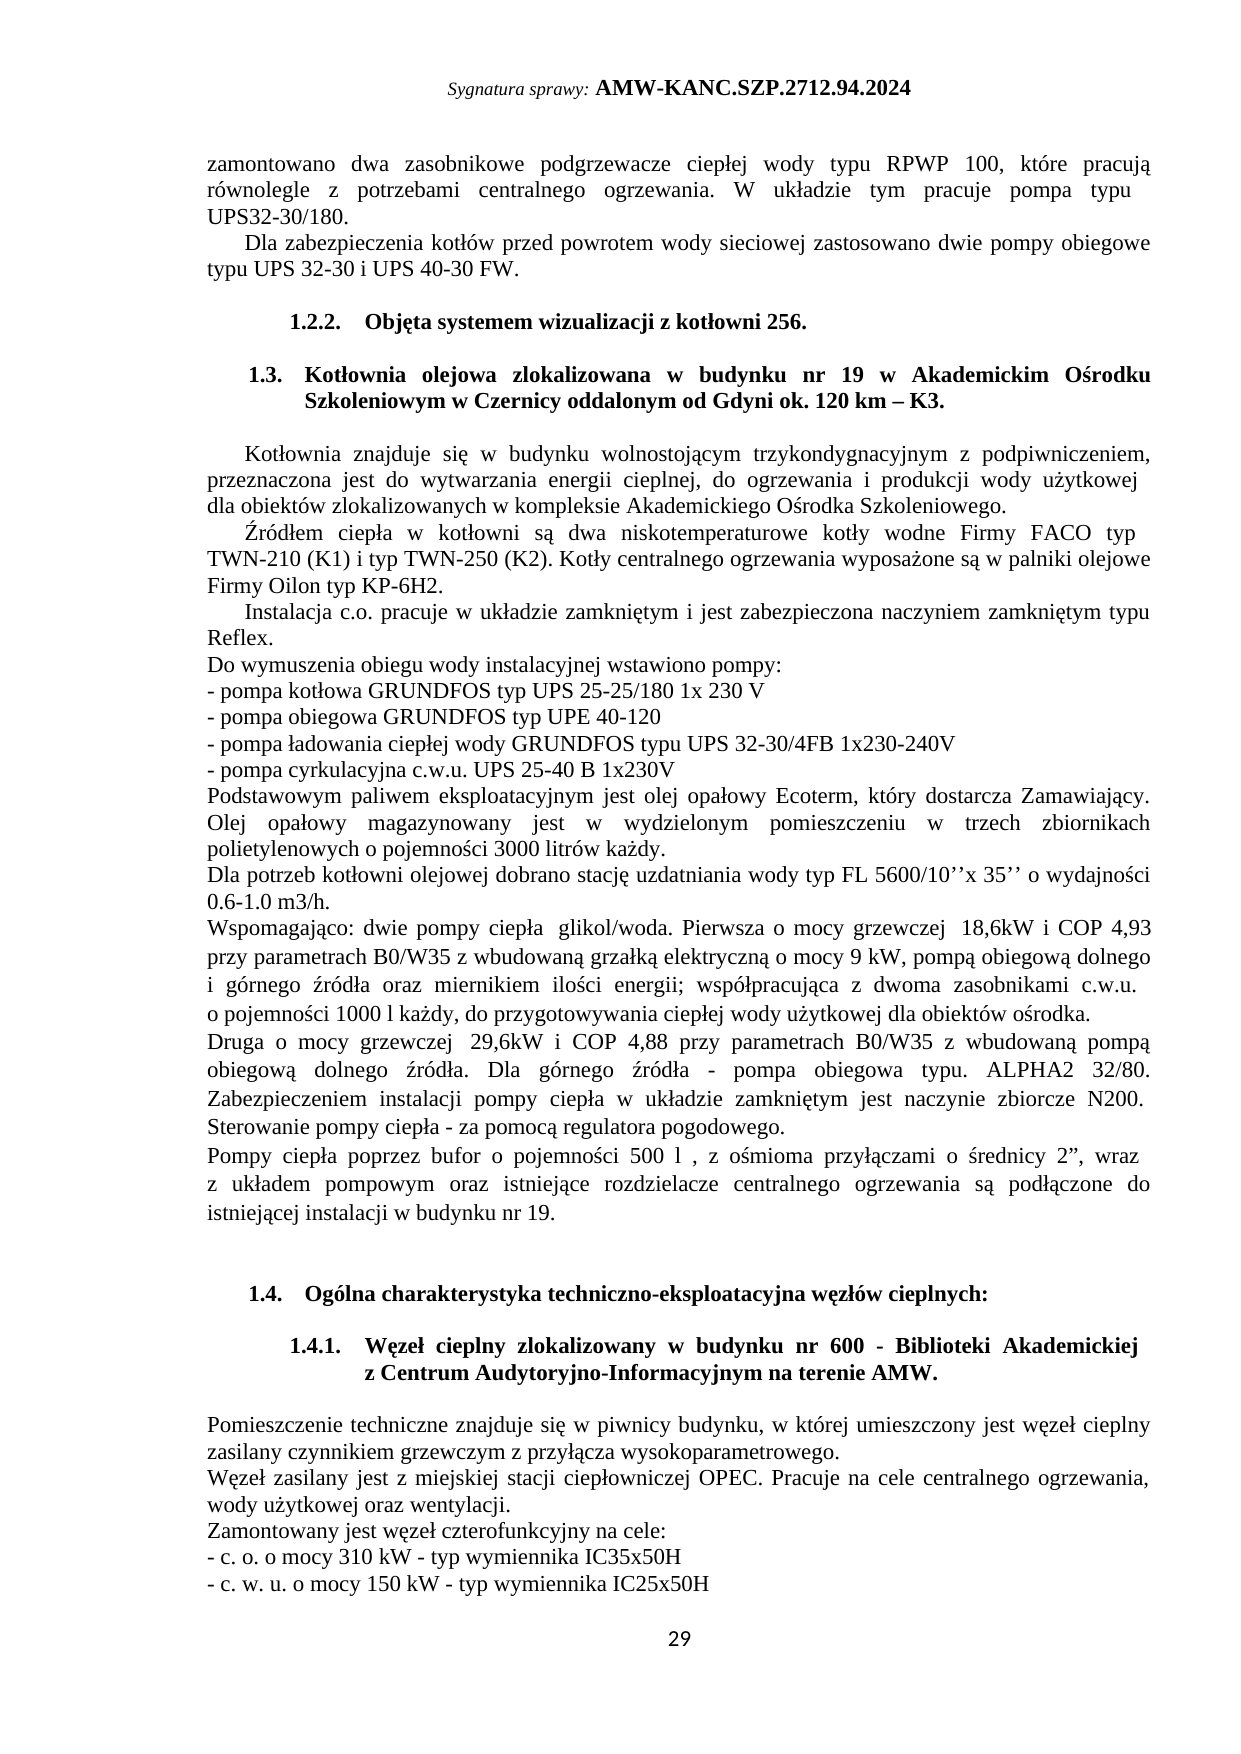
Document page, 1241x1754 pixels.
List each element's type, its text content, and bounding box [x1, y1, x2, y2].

text Węzeł zasilany jest z miejskiej stacji ciepłowniczej OPEC. Pracuje na cele centralnego ogrzewania, wody użytkowej oraz wentylacji. [207, 1464, 1152, 1517]
text - c. o. o mocy 310 kW - typ wymiennika IC35x50H [207, 1543, 1152, 1570]
text Źródłem ciepła w kotłowni są dwa niskotemperaturowe kotły wodne Firmy FACO typ TWN-210 (K1) i typ TWN-250 (K2). Kotły centralnego ogrzewania wyposażone są w palniki olejowe Firmy Oilon typ KP-6H2. [207, 519, 1152, 598]
text - pompa ładowania ciepłej wody GRUNDFOS typu UPS 32-30/4FB 1x230-240V [207, 730, 1152, 756]
text Podstawowym paliwem eksploatacyjnym jest olej opałowy Ecoterm, który dostarcza Zamawiający. Olej opałowy magazynowany jest w wydzielonym pomieszczeniu w trzech zbiornikach polietylenowych o pojemności 3000 litrów każdy. [207, 782, 1152, 862]
list Węzeł cieplny zlokalizowany w budynku nr 600 - Biblioteki Akademickiej z Centrum Audytoryjno-Informacyjnym na terenie AMW. [289, 1332, 1152, 1385]
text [207, 150, 1152, 229]
text Dla zabezpieczenia kotłów przed powrotem wody sieciowej zastosowano dwie pompy obiegowe typu UPS 32-30 i UPS 40-30 FW. [207, 229, 1152, 282]
list Kotłownia olejowa zlokalizowana w budynku nr 19 w Akademickim Ośrodku Szkoleniowym w Czernicy oddalonym od Gdyni ok. 120 km – K3. [248, 361, 1152, 413]
text Instalacja c.o. pracuje w układzie zamkniętym i jest zabezpieczona naczyniem zamkniętym typu Reflex. [207, 598, 1152, 651]
text Dla potrzeb kotłowni olejowej dobrano stację uzdatniania wody typ FL 5600/10’’x 35’’ o wydajności 0.6-1.0 m3/h. [207, 862, 1152, 914]
text Kotłownia znajduje się w budynku wolnostojącym trzykondygnacyjnym z podpiwniczeniem, przeznaczona jest do wytwarzania energii cieplnej, do ogrzewania i produkcji wody użytkowej dla obiektów zlokalizowanych w kompleksie Akademickiego Ośrodka Szkoleniowego. [207, 440, 1152, 519]
text - c. w. u. o mocy 150 kW - typ wymiennika IC25x50H [207, 1570, 1152, 1596]
text Pompy ciepła poprzez bufor o pojemności 500 l , z ośmioma przyłączami o średnicy 2”, wraz z układem pompowym oraz istniejące rozdzielacze centralnego ogrzewania są podłączone do istniejącej instalacji w budynku nr 19. [207, 1142, 1152, 1225]
text Pomieszczenie techniczne znajduje się w piwnicy budynku, w której umieszczony jest węzeł cieplny zasilany czynnikiem grzewczym z przyłącza wysokoparametrowego. [207, 1412, 1152, 1464]
list Objęta systemem wizualizacji z kotłowni 256. [289, 308, 1152, 334]
text Zamontowany jest węzeł czterofunkcyjny na cele: [207, 1517, 1152, 1543]
text Druga o mocy grzewczej 29,6kW i COP 4,88 przy parametrach B0/W35 z wbudowaną pompą obiegową dolnego źródła. Dla górnego źródła - pompa obiegowa typu. ALPHA2 32/80. Zabezpieczeniem instalacji pompy ciepła w układzie zamkniętym jest naczynie zbiorcze N200. Sterowanie pompy ciepła - za pomocą regulatora pogodowego. [207, 1028, 1152, 1140]
text - pompa obiegowa GRUNDFOS typ UPE 40-120 [207, 703, 1152, 730]
text - pompa cyrkulacyjna c.w.u. UPS 25-40 B 1x230V [207, 756, 1152, 782]
text - pompa kotłowa GRUNDFOS typ UPS 25-25/180 1x 230 V [207, 677, 1152, 703]
list Ogólna charakterystyka techniczno-eksploatacyjna węzłów cieplnych: [248, 1280, 1152, 1306]
text Do wymuszenia obiegu wody instalacyjnej wstawiono pompy: [207, 651, 1152, 677]
text Wspomagająco: dwie pompy ciepła glikol/woda. Pierwsza o mocy grzewczej 18,6kW i COP 4,93 przy parametrach B0/W35 z wbudowaną grzałką elektryczną o mocy 9 kW, pompą obiegową dolnego i górnego źródła oraz miernikiem ilości energii; współpracująca z dwoma zasobnikami c.w.u. o pojemności 1000 l każdy, do przygotowywania ciepłej wody użytkowej dla obiektów ośrodka. [207, 914, 1152, 1026]
